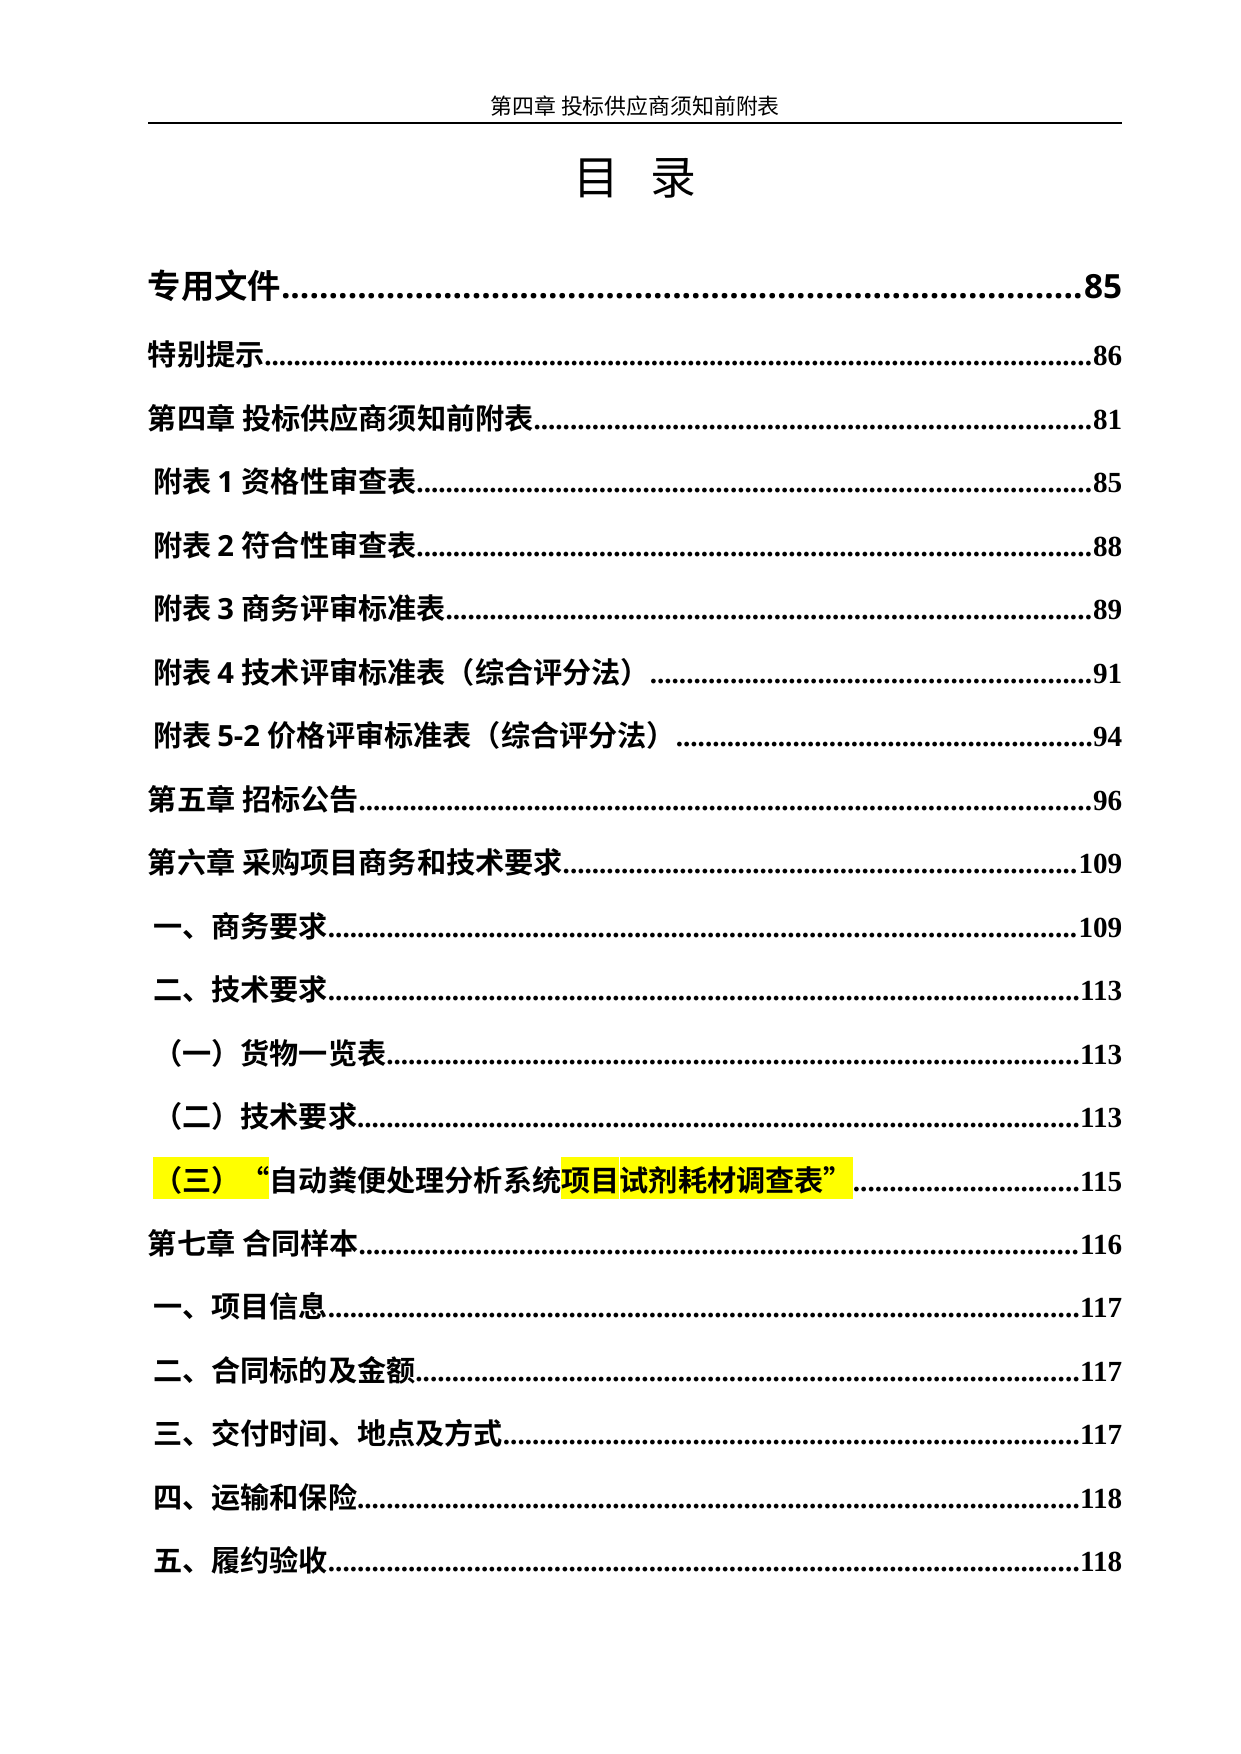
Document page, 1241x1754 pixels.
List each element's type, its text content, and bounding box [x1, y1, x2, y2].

text 附表3 商务评审标准表 89 [153, 586, 1122, 628]
text 特别提示 86 [148, 332, 1122, 374]
text （三）“自动粪便处理分析系统项目试剂耗材调查表” 115 [269, 1157, 561, 1199]
text 附表1 资格性审查表 85 [153, 459, 1122, 501]
text 专用文件 85 [148, 259, 1122, 308]
text 附表4 技术评审标准表（综合评分法） 91 [153, 649, 1122, 692]
text 附表2 符合性审查表 88 [153, 522, 1122, 565]
text 第四章 投标供应商须知前附表 81 [148, 395, 1122, 438]
text 第七章 合同样本 116 [148, 1221, 1122, 1263]
text （二）技术要求 113 [153, 1094, 1122, 1136]
text 附表5-2 价格评审标准表（综合评分法） 94 [153, 713, 1122, 755]
text （三）“自动粪便处理分析系统项目试剂耗材调查表” 115 [853, 1157, 1122, 1199]
text 第六章 采购项目商务和技术要求 109 [148, 840, 1122, 882]
text 三、交付时间、地点及方式 117 [153, 1411, 1122, 1453]
text 第五章 招标公告 96 [148, 777, 1122, 819]
text 目 录 [148, 148, 1122, 206]
text 一、商务要求 109 [153, 903, 1122, 946]
text 一、项目信息 117 [153, 1284, 1122, 1326]
text 五、履约验收 118 [153, 1538, 1122, 1580]
text 四、运输和保险 118 [153, 1474, 1122, 1517]
text 二、技术要求 113 [153, 967, 1122, 1009]
text （一）货物一览表 113 [153, 1030, 1122, 1073]
text 二、合同标的及金额 117 [153, 1347, 1122, 1390]
